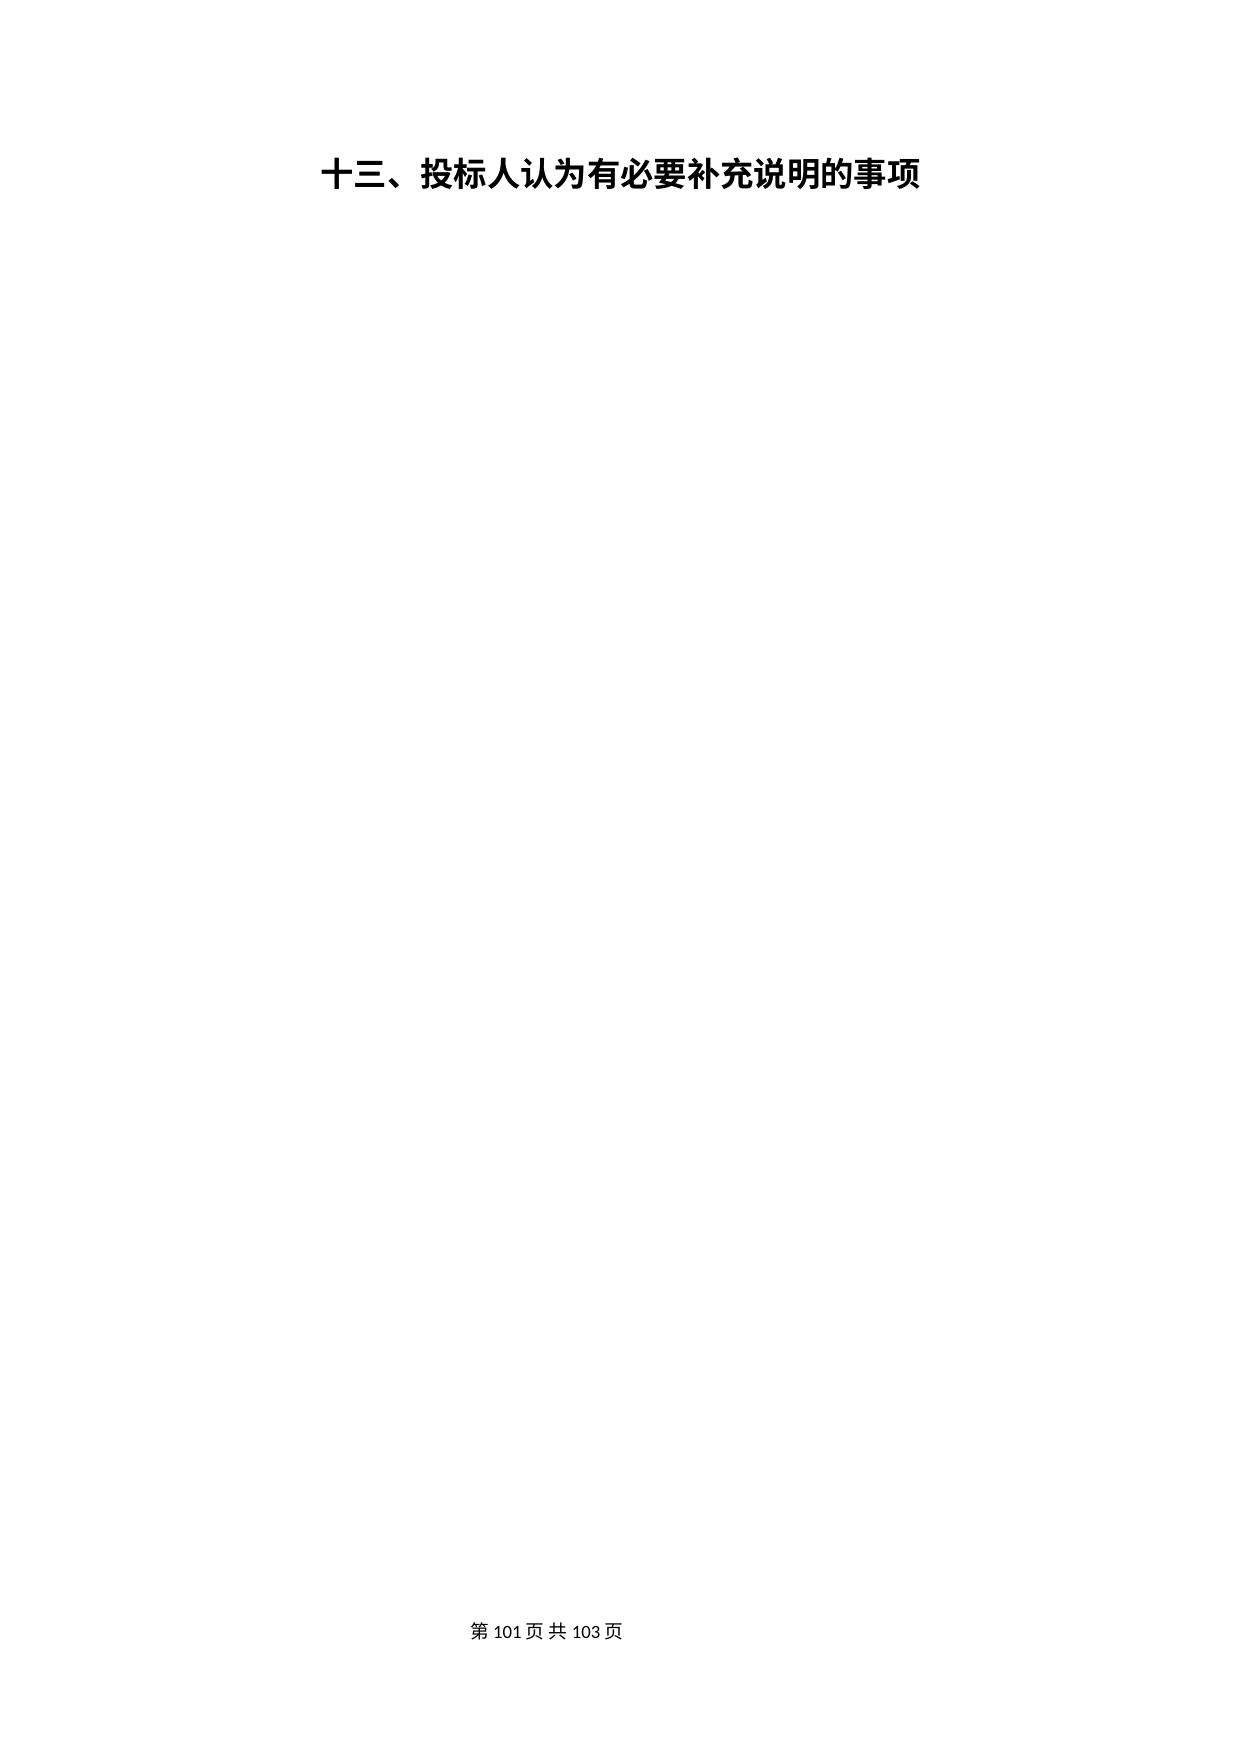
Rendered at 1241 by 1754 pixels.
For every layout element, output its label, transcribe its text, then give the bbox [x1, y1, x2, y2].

subtitle 十三、投标人认为有必要补充说明的事项 [177, 148, 1063, 196]
